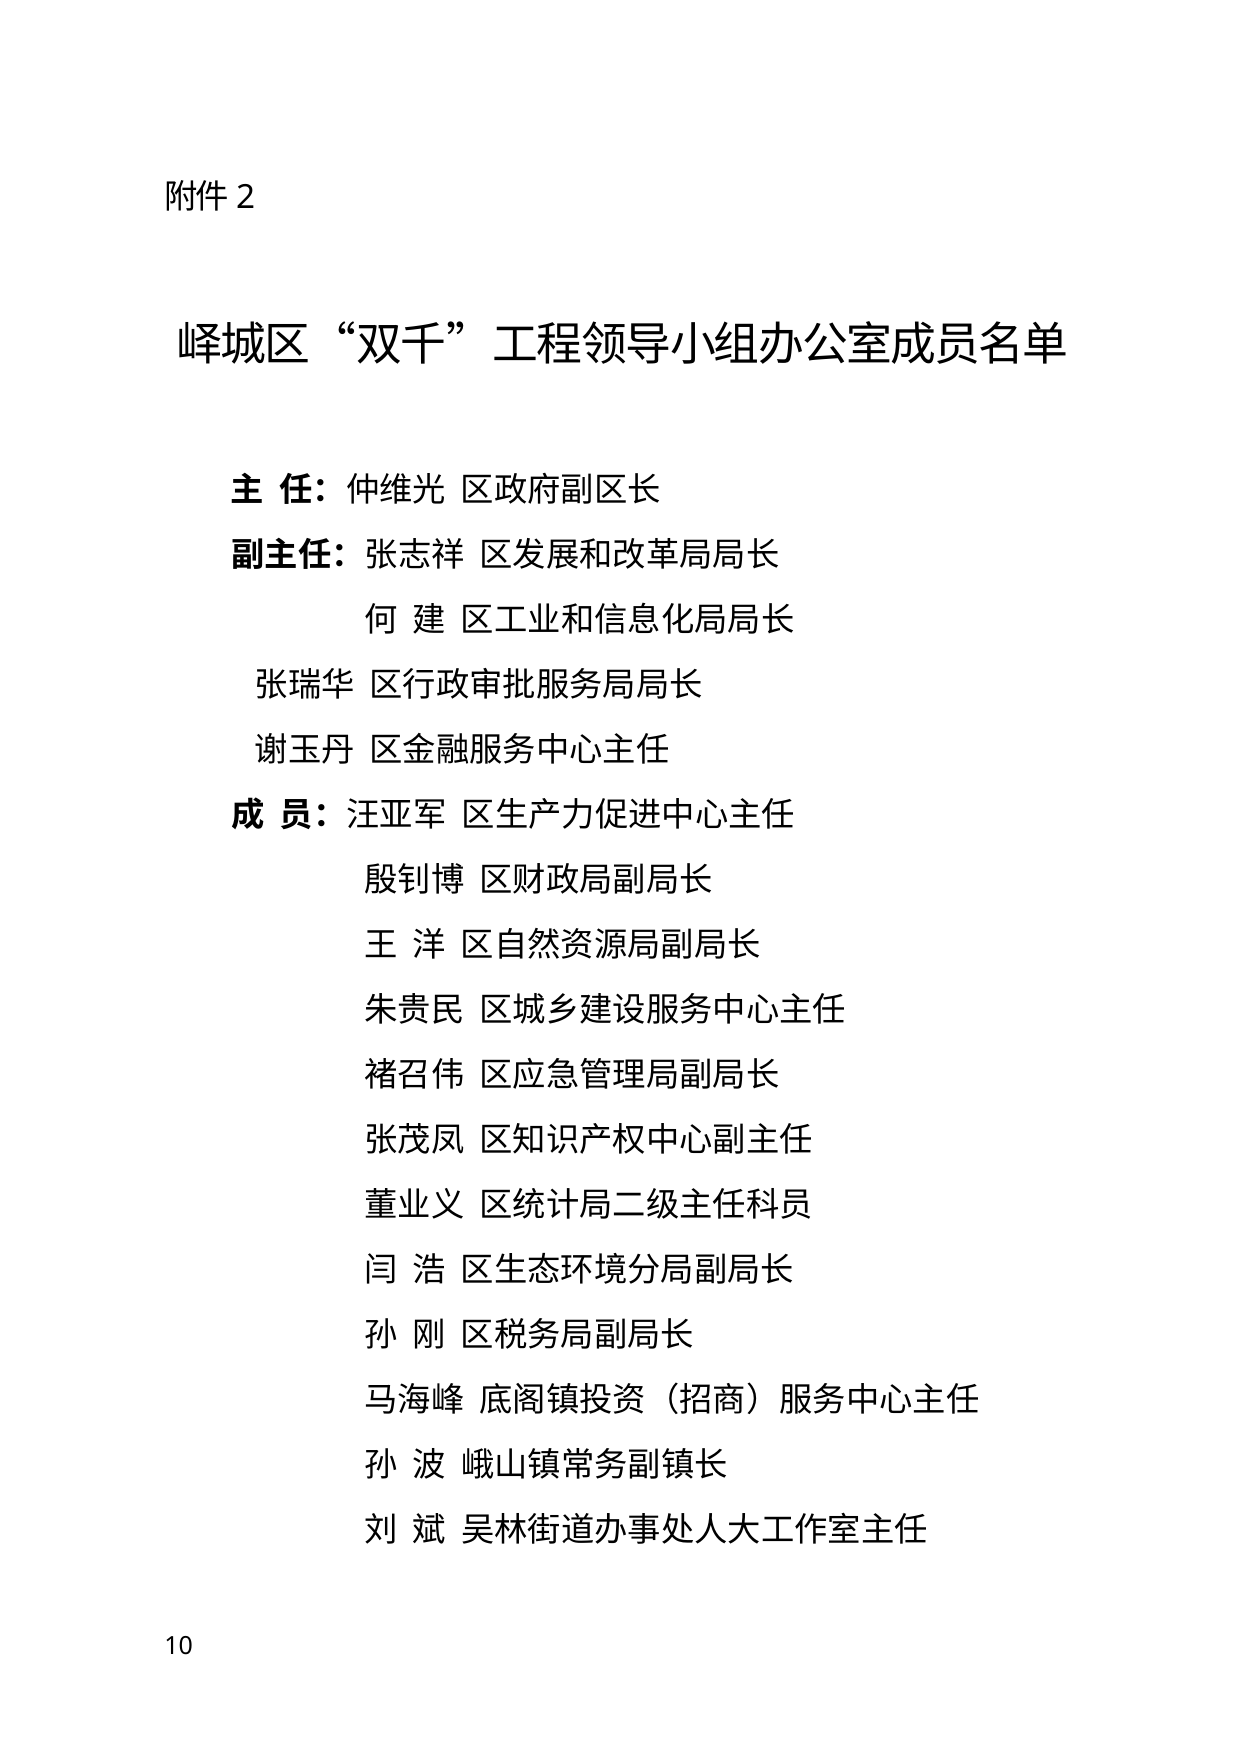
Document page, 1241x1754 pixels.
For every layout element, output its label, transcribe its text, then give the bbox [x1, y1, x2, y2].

text 褚召伟 区应急管理局副局长 [164, 1039, 1082, 1104]
text 孙 刚 区税务局副局长 [164, 1299, 1082, 1364]
text 副主任：张志祥 区发展和改革局局长 [164, 519, 1082, 584]
text 张茂凤 区知识产权中心副主任 [164, 1104, 1082, 1169]
text 孙 波 峨山镇常务副镇长 [164, 1429, 1082, 1494]
text 闫 浩 区生态环境分局副局长 [164, 1234, 1082, 1299]
text 刘 斌 吴林街道办事处人大工作室主任 [164, 1494, 1082, 1559]
text 峄城区“双千”工程领导小组办公室成员名单 [164, 292, 1082, 389]
text 朱贵民 区城乡建设服务中心主任 [164, 974, 1082, 1039]
text 张瑞华 区行政审批服务局局长 [164, 649, 1082, 714]
text 何 建 区工业和信息化局局长 [164, 584, 1082, 649]
text 王 洋 区自然资源局副局长 [164, 909, 1082, 974]
text 殷钊博 区财政局副局长 [164, 844, 1082, 909]
text 成 员：汪亚军 区生产力促进中心主任 [164, 779, 1082, 844]
text 谢玉丹 区金融服务中心主任 [164, 714, 1082, 779]
text 马海峰 底阁镇投资（招商）服务中心主任 [164, 1364, 1082, 1429]
text 附件2 [164, 162, 1082, 227]
text 董业义 区统计局二级主任科员 [164, 1169, 1082, 1234]
text 主 任：仲维光 区政府副区长 [231, 454, 1082, 519]
